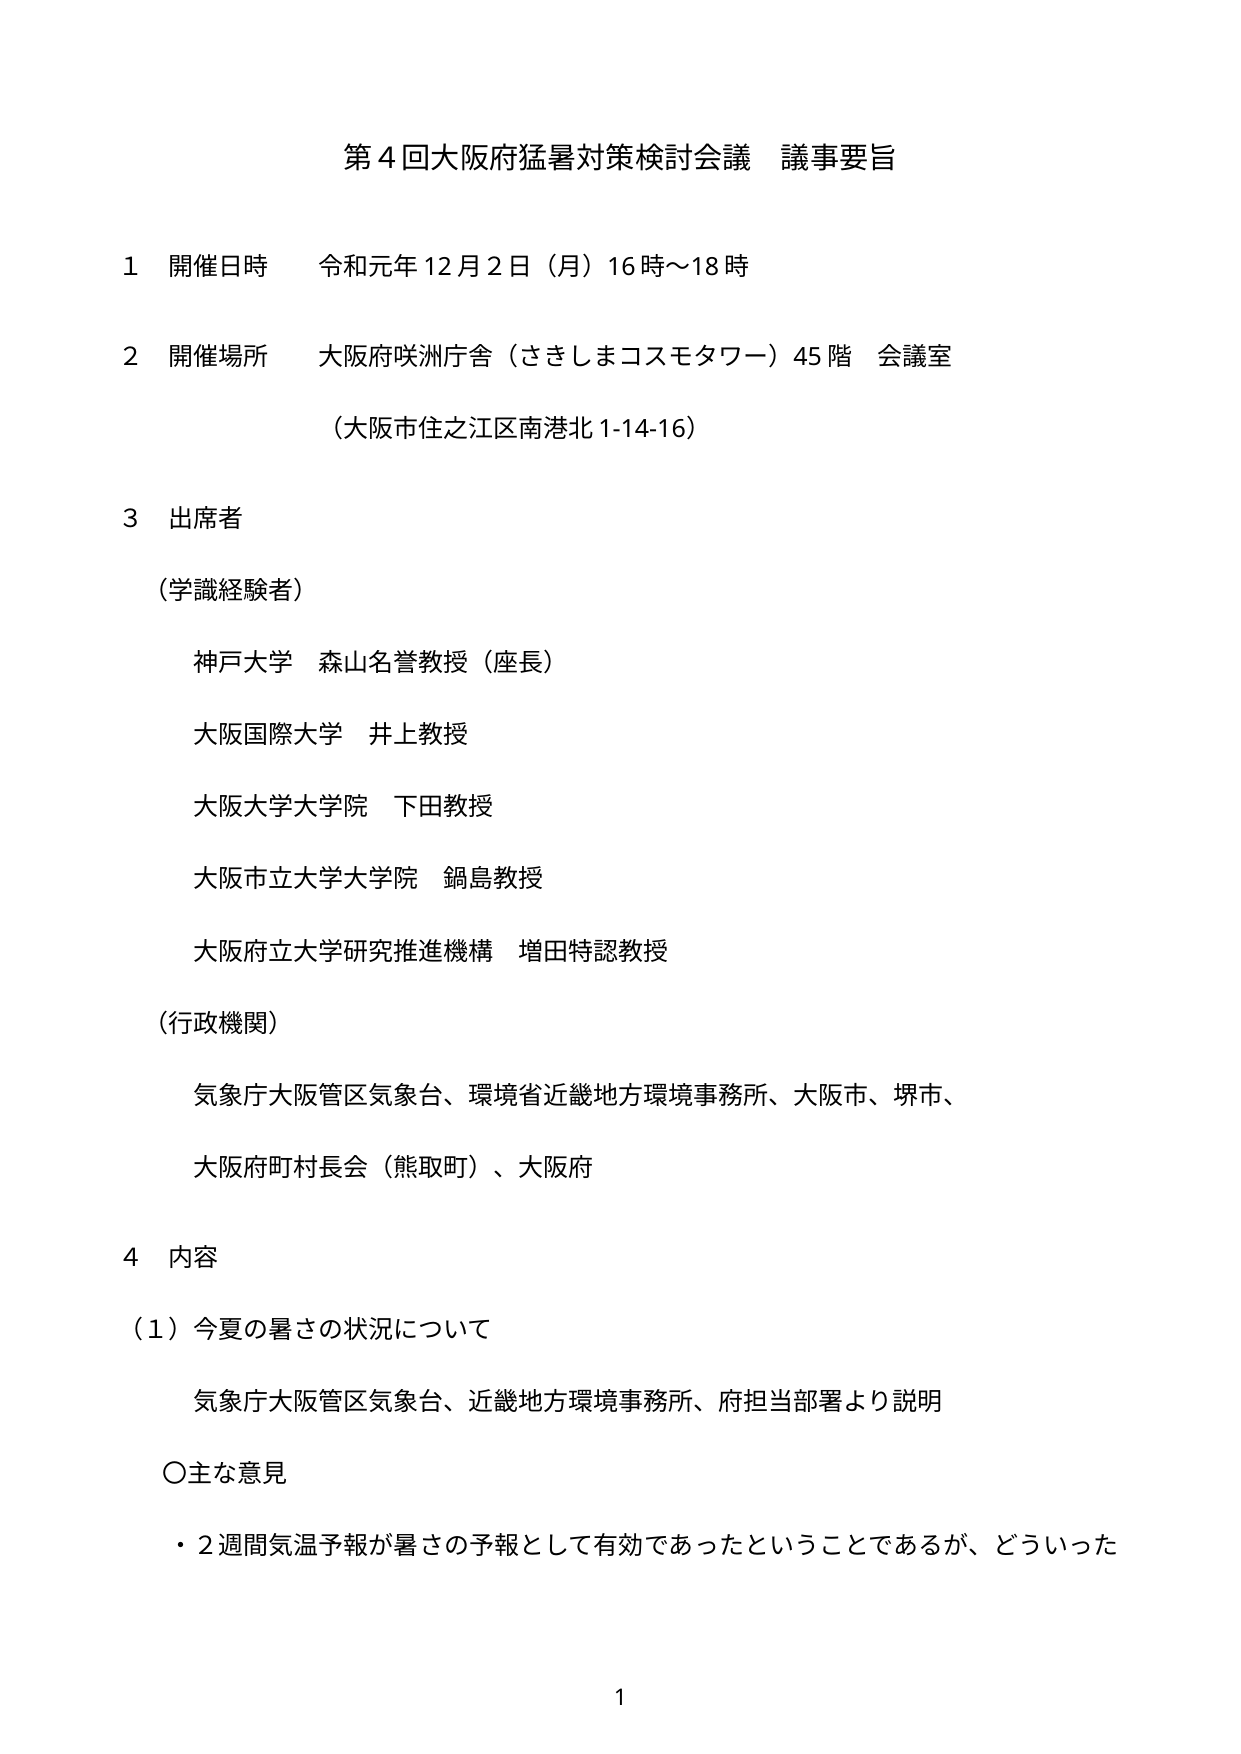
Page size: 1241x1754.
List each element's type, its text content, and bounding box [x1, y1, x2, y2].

text ４ 内容 [118, 1219, 1122, 1291]
text 第４回大阪府猛暑対策検討会議 議事要旨 [118, 120, 1122, 192]
text 大阪府立大学研究推進機構 増田特認教授 [118, 913, 1122, 985]
text ２ 開催場所 大阪府咲洲庁舎（さきしまコスモタワー）45階 会議室 [118, 318, 1122, 390]
text 大阪府町村長会（熊取町）、大阪府 [118, 1129, 1122, 1201]
text 大阪国際大学 井上教授 [118, 697, 1122, 769]
text １ 開催日時 令和元年12月２日（月）16時～18時 [118, 228, 1122, 300]
text 神戸大学 森山名誉教授（座長） [118, 625, 1122, 697]
text （１）今夏の暑さの状況について [118, 1291, 1122, 1363]
text ３ 出席者 [118, 481, 1122, 553]
text （行政機関） [118, 985, 1122, 1057]
text 大阪大学大学院 下田教授 [118, 769, 1122, 841]
text 〇主な意見 [162, 1436, 1122, 1508]
text 気象庁大阪管区気象台、近畿地方環境事務所、府担当部署より説明 [118, 1363, 1122, 1436]
text （大阪市住之江区南港北1-14-16） [118, 390, 1122, 462]
text （学識経験者） [118, 553, 1122, 625]
text 気象庁大阪管区気象台、環境省近畿地方環境事務所、大阪市、堺市、 [118, 1057, 1122, 1129]
text 大阪市立大学大学院 鍋島教授 [118, 841, 1122, 913]
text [168, 1508, 1122, 1580]
